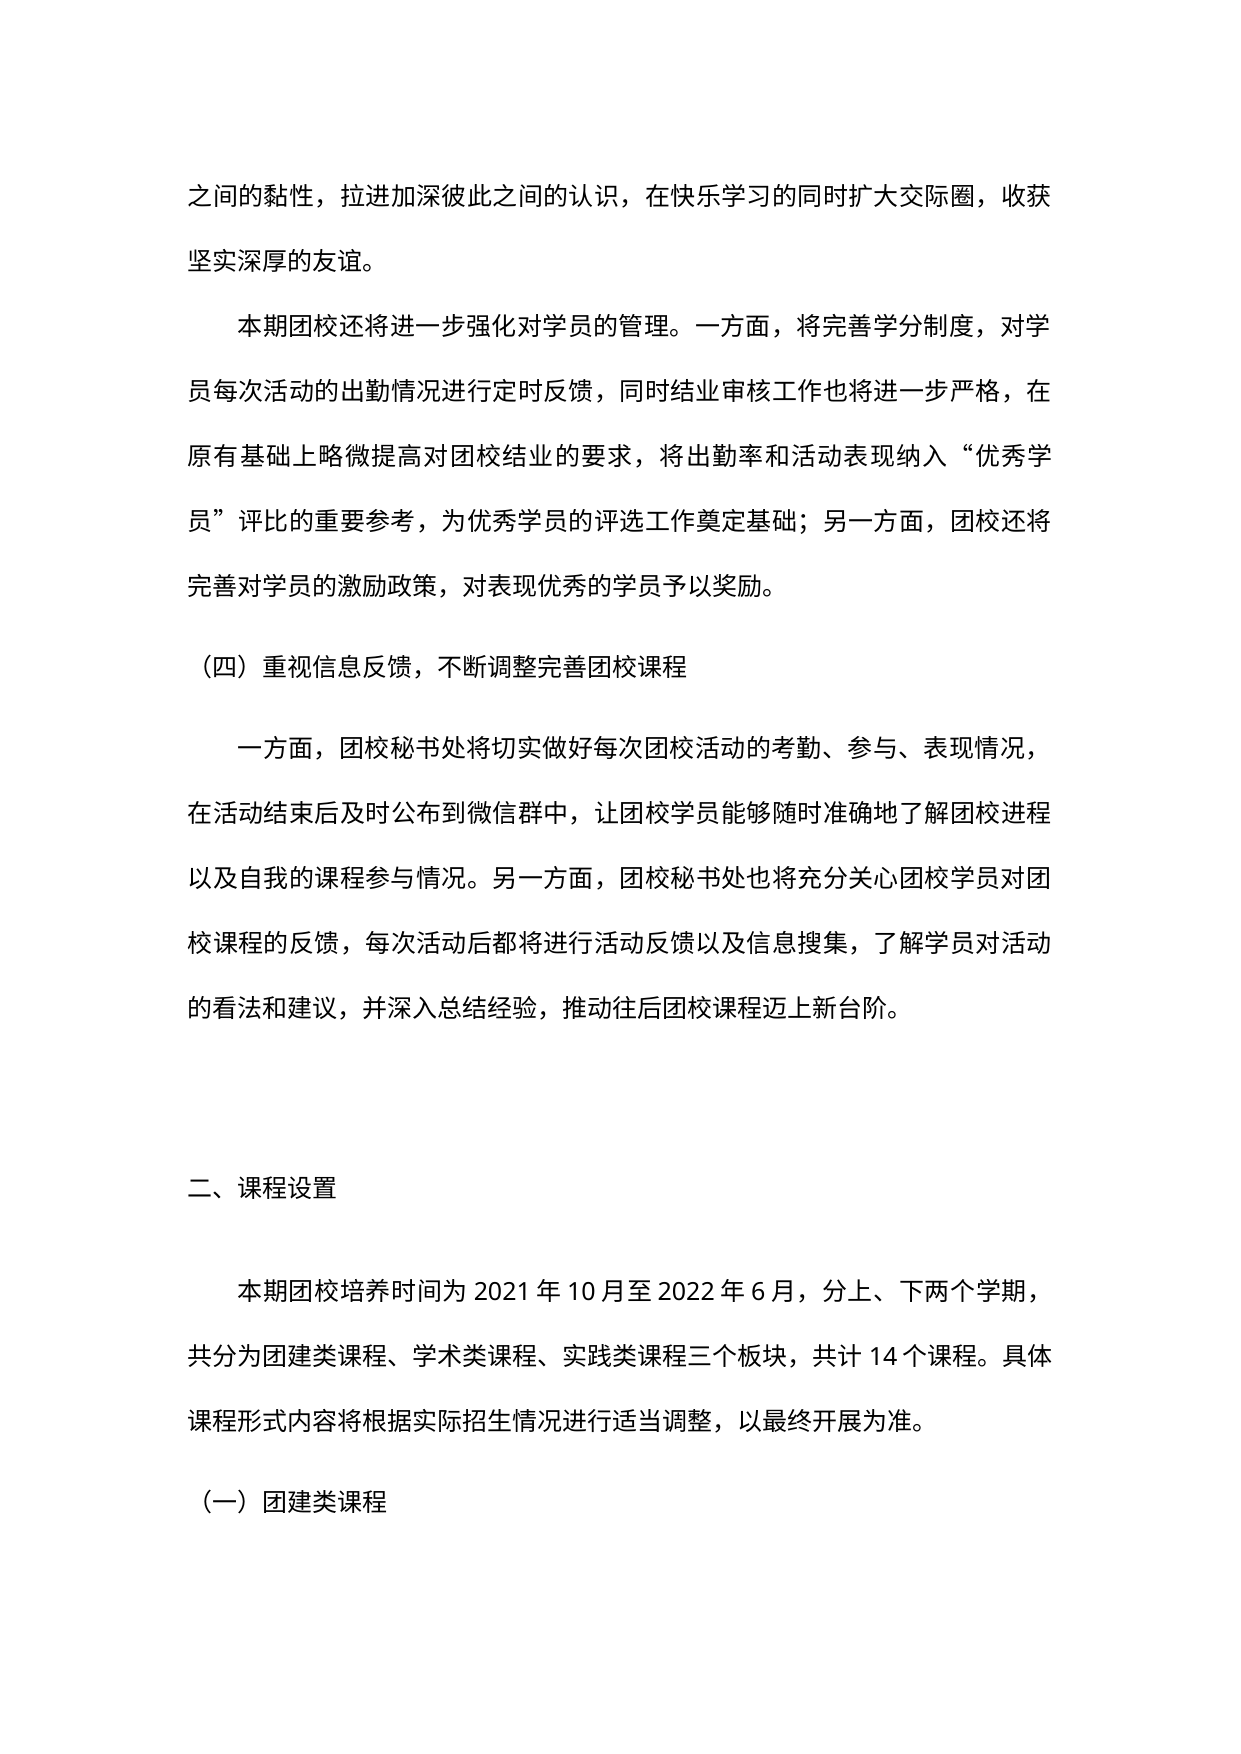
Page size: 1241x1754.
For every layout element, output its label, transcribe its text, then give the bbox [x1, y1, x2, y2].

text 本期团校培养时间为2021年10月至2022年6月，分上、下两个学期，共分为团建类课程、学术类课程、实践类课程三个板块，共计14个课程。具体课程形式内容将根据实际招生情况进行适当调整，以最终开展为准。 [187, 1257, 1053, 1452]
text 本期团校还将进一步强化对学员的管理。一方面，将完善学分制度，对学员每次活动的出勤情况进行定时反馈，同时结业审核工作也将进一步严格，在原有基础上略微提高对团校结业的要求，将出勤率和活动表现纳入“优秀学员”评比的重要参考，为优秀学员的评选工作奠定基础；另一方面，团校还将完善对学员的激励政策，对表现优秀的学员予以奖励。 [187, 292, 1053, 617]
text 二、课程设置 [187, 1154, 1053, 1219]
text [187, 162, 1053, 292]
text 一方面，团校秘书处将切实做好每次团校活动的考勤、参与、表现情况，在活动结束后及时公布到微信群中，让团校学员能够随时准确地了解团校进程以及自我的课程参与情况。另一方面，团校秘书处也将充分关心团校学员对团校课程的反馈，每次活动后都将进行活动反馈以及信息搜集，了解学员对活动的看法和建议，并深入总结经验，推动往后团校课程迈上新台阶。 [187, 714, 1053, 1039]
text （一）团建类课程 [187, 1468, 1053, 1533]
text （四）重视信息反馈，不断调整完善团校课程 [187, 633, 1053, 698]
